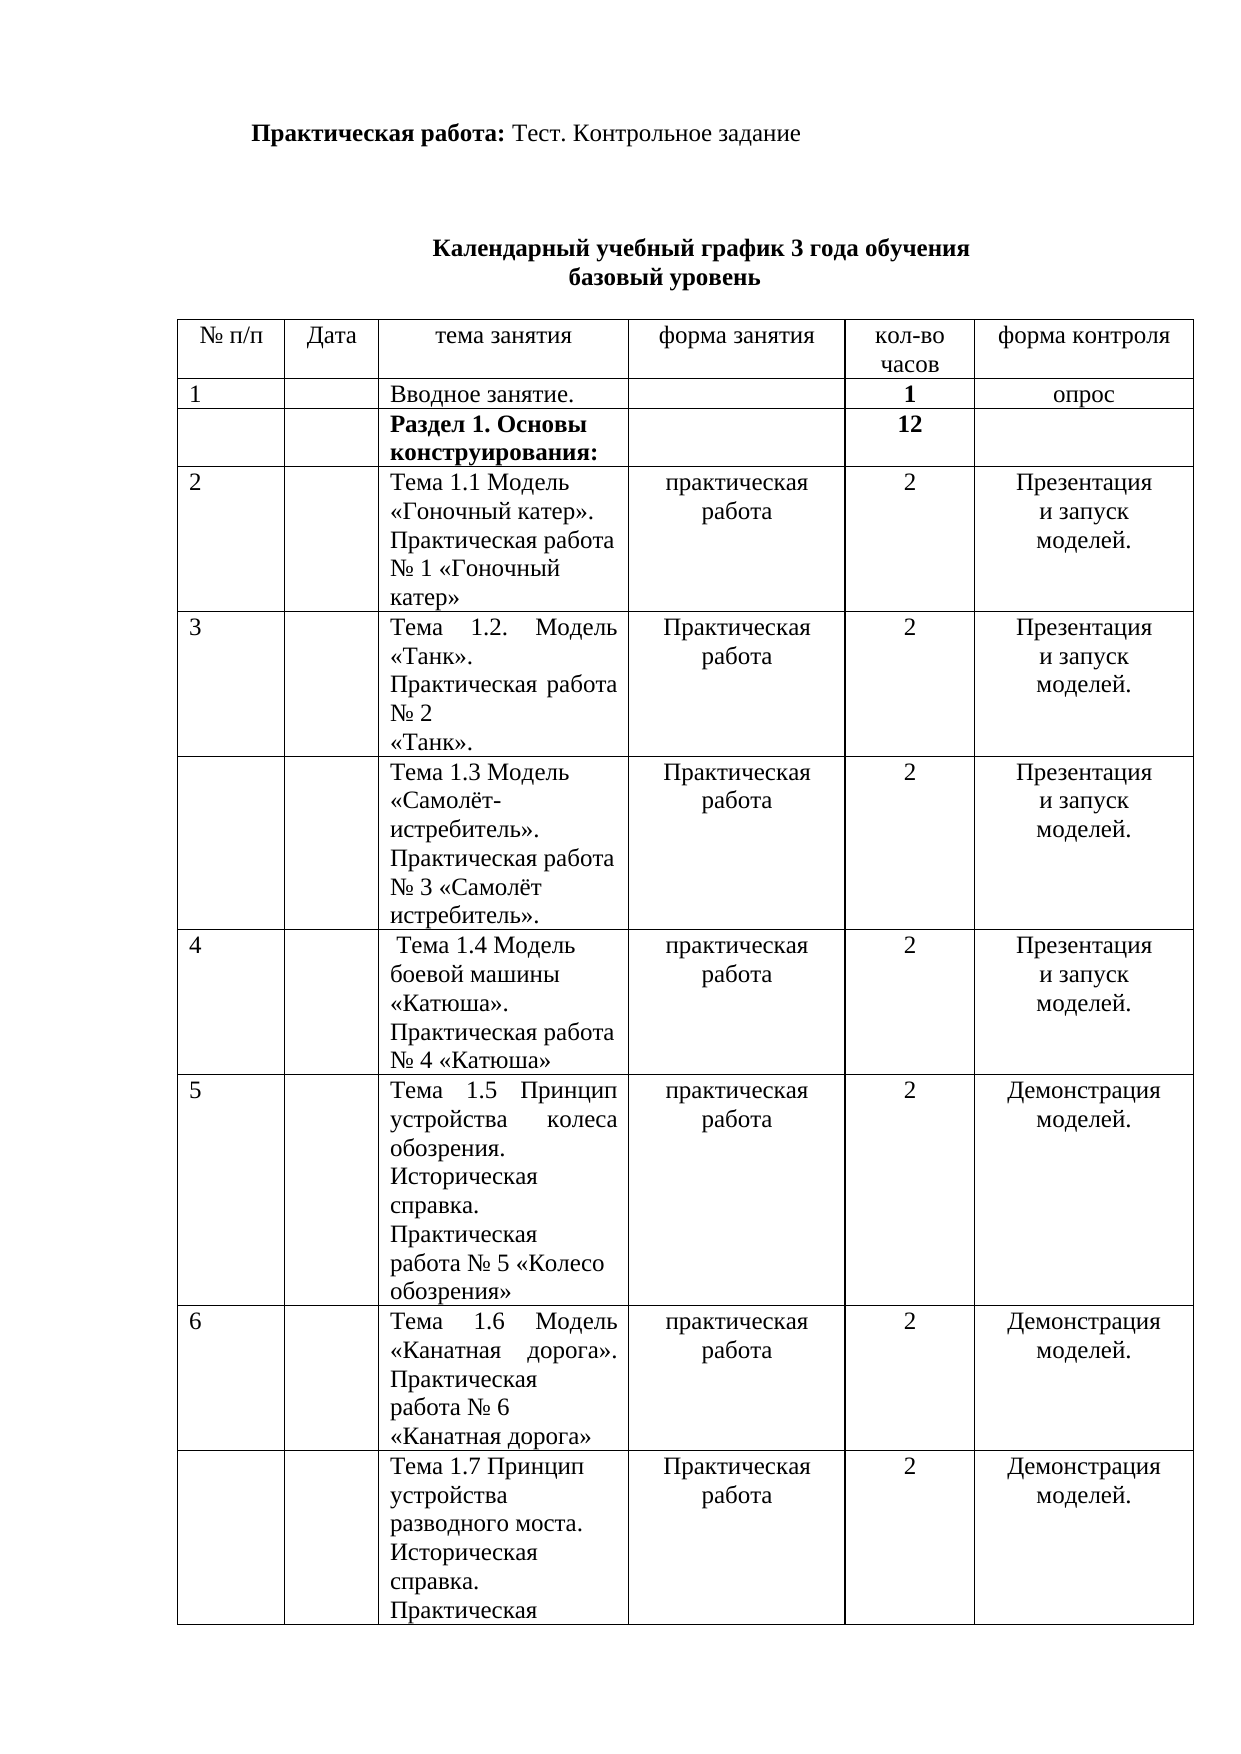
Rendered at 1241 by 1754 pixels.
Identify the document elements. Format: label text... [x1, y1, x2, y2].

table_cell Вводное занятие. [379, 379, 628, 408]
text базовый уровень [177, 262, 1152, 291]
table_cell [285, 1306, 378, 1450]
table_cell 4 [178, 930, 284, 1074]
table_cell 2 [846, 1075, 974, 1305]
table_cell 6 [178, 1306, 284, 1450]
table_cell 12 [846, 409, 974, 466]
table_cell [285, 467, 378, 611]
table_header кол-во часов [846, 320, 974, 378]
table_cell практическая работа [629, 1306, 844, 1450]
table_cell [178, 1451, 284, 1623]
table_cell [629, 409, 844, 466]
table_cell практическая работа [629, 467, 844, 611]
table_cell практическая работа [629, 930, 844, 1074]
table_cell 2 [846, 1451, 974, 1623]
table_cell Тема 1.2. Модель «Танк». Практическая работа № 2 «Танк». [379, 612, 628, 756]
table_cell Презентация и запуск моделей. [975, 757, 1193, 929]
table_cell Тема 1.5 Принцип устройства колеса обозрения. Историческая справка. Практическая работа № 5 «Колесо обозрения» [379, 1075, 628, 1305]
table_header № п/п [178, 320, 284, 378]
table_cell [285, 757, 378, 929]
table_cell Тема 1.3 Модель «Самолёт-истребитель». Практическая работа № 3 «Самолёт истребитель». [379, 757, 628, 929]
table_cell 5 [178, 1075, 284, 1305]
table_cell опрос [975, 379, 1193, 408]
table_cell Тема 1.4 Модель боевой машины «Катюша». Практическая работа № 4 «Катюша» [379, 930, 628, 1074]
table_cell [178, 409, 284, 466]
table_header тема занятия [379, 320, 628, 378]
table_cell [285, 930, 378, 1074]
table_cell [285, 1075, 378, 1305]
table_cell 2 [178, 467, 284, 611]
table_cell [285, 612, 378, 756]
table_cell Демонстрация моделей. [975, 1306, 1193, 1450]
table_cell Практическая работа [629, 1451, 844, 1623]
table_cell Практическая работа [629, 612, 844, 756]
table_header форма занятия [629, 320, 844, 378]
table_cell Раздел 1. Основы конструирования: [379, 409, 628, 466]
table_cell [178, 757, 284, 929]
table_cell 1 [846, 379, 974, 408]
table_cell 2 [846, 757, 974, 929]
table_cell 1 [178, 379, 284, 408]
table_cell Презентация и запуск моделей. [975, 930, 1193, 1074]
text Календарный учебный график 3 года обучения [177, 233, 1152, 262]
table_cell Тема 1.6 Модель «Канатная дорога». Практическая работа № 6 «Канатная дорога» [379, 1306, 628, 1450]
text Практическая работа: Тест. Контрольное задание [177, 118, 1152, 147]
table_header Дата [285, 320, 378, 378]
table_header форма контроля [975, 320, 1193, 378]
table_cell [285, 379, 378, 408]
table_cell 2 [846, 612, 974, 756]
table_cell практическая работа [629, 1075, 844, 1305]
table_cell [379, 1451, 628, 1623]
table_cell Тема 1.1 Модель «Гоночный катер». Практическая работа № 1 «Гоночный катер» [379, 467, 628, 611]
table_cell [629, 379, 844, 408]
table_cell [975, 409, 1193, 466]
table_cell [975, 1451, 1193, 1623]
table_cell 2 [846, 467, 974, 611]
table_cell 2 [846, 930, 974, 1074]
table_cell 2 [846, 1306, 974, 1450]
table_cell Демонстрация моделей. [975, 1075, 1193, 1305]
table_cell [285, 409, 378, 466]
table_cell Презентация и запуск моделей. [975, 612, 1193, 756]
table_cell Практическая работа [629, 757, 844, 929]
table_cell [285, 1451, 378, 1623]
table_cell Презентация и запуск моделей. [975, 467, 1193, 611]
table_cell 3 [178, 612, 284, 756]
